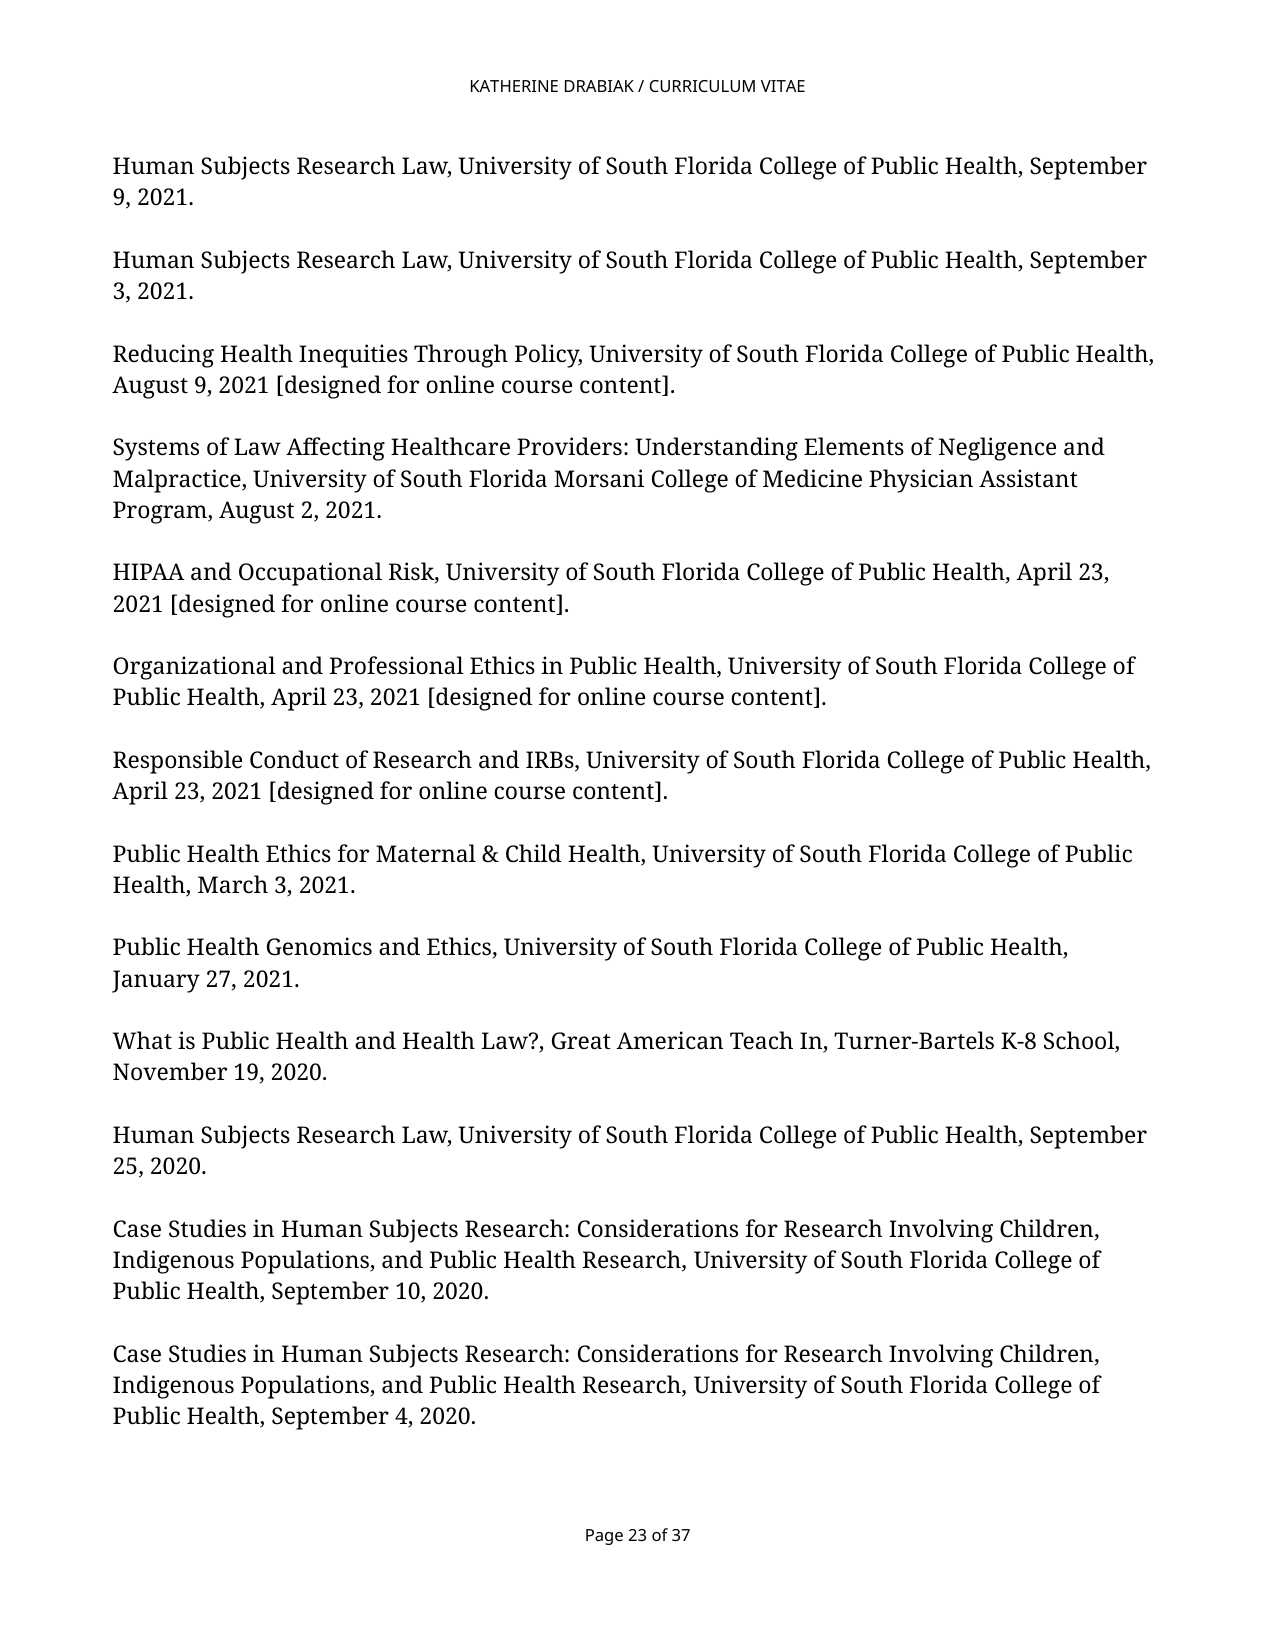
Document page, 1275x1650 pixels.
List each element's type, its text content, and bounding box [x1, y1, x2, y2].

text Organizational and Professional Ethics in Public Health, University of South Florida College of Public Health, April 23, 2021 [designed for online course content]. [112, 650, 1162, 712]
text Human Subjects Research Law, University of South Florida College of Public Health, September 9, 2021. [112, 150, 1162, 212]
text Human Subjects Research Law, University of South Florida College of Public Health, September 25, 2020. [112, 1119, 1162, 1181]
text Public Health Genomics and Ethics, University of South Florida College of Public Health, January 27, 2021. [112, 931, 1162, 994]
text What is Public Health and Health Law?, Great American Teach In, Turner-Bartels K-8 School, November 19, 2020. [112, 1025, 1162, 1087]
text HIPAA and Occupational Risk, University of South Florida College of Public Health, April 23, 2021 [designed for online course content]. [112, 556, 1162, 619]
text Public Health Ethics for Maternal & Child Health, University of South Florida College of Public Health, March 3, 2021. [112, 837, 1162, 900]
text Case Studies in Human Subjects Research: Considerations for Research Involving Children, Indigenous Populations, and Public Health Research, University of South Florida College of Public Health, September 10, 2020. [112, 1212, 1162, 1306]
text Systems of Law Affecting Healthcare Providers: Understanding Elements of Negligence and Malpractice, University of South Florida Morsani College of Medicine Physician Assistant Program, August 2, 2021. [112, 431, 1162, 525]
text Reducing Health Inequities Through Policy, University of South Florida College of Public Health, August 9, 2021 [designed for online course content]. [112, 337, 1162, 400]
text Human Subjects Research Law, University of South Florida College of Public Health, September 3, 2021. [112, 244, 1162, 306]
text Case Studies in Human Subjects Research: Considerations for Research Involving Children, Indigenous Populations, and Public Health Research, University of South Florida College of Public Health, September 4, 2020. [112, 1337, 1162, 1431]
text Responsible Conduct of Research and IRBs, University of South Florida College of Public Health, April 23, 2021 [designed for online course content]. [112, 744, 1162, 806]
